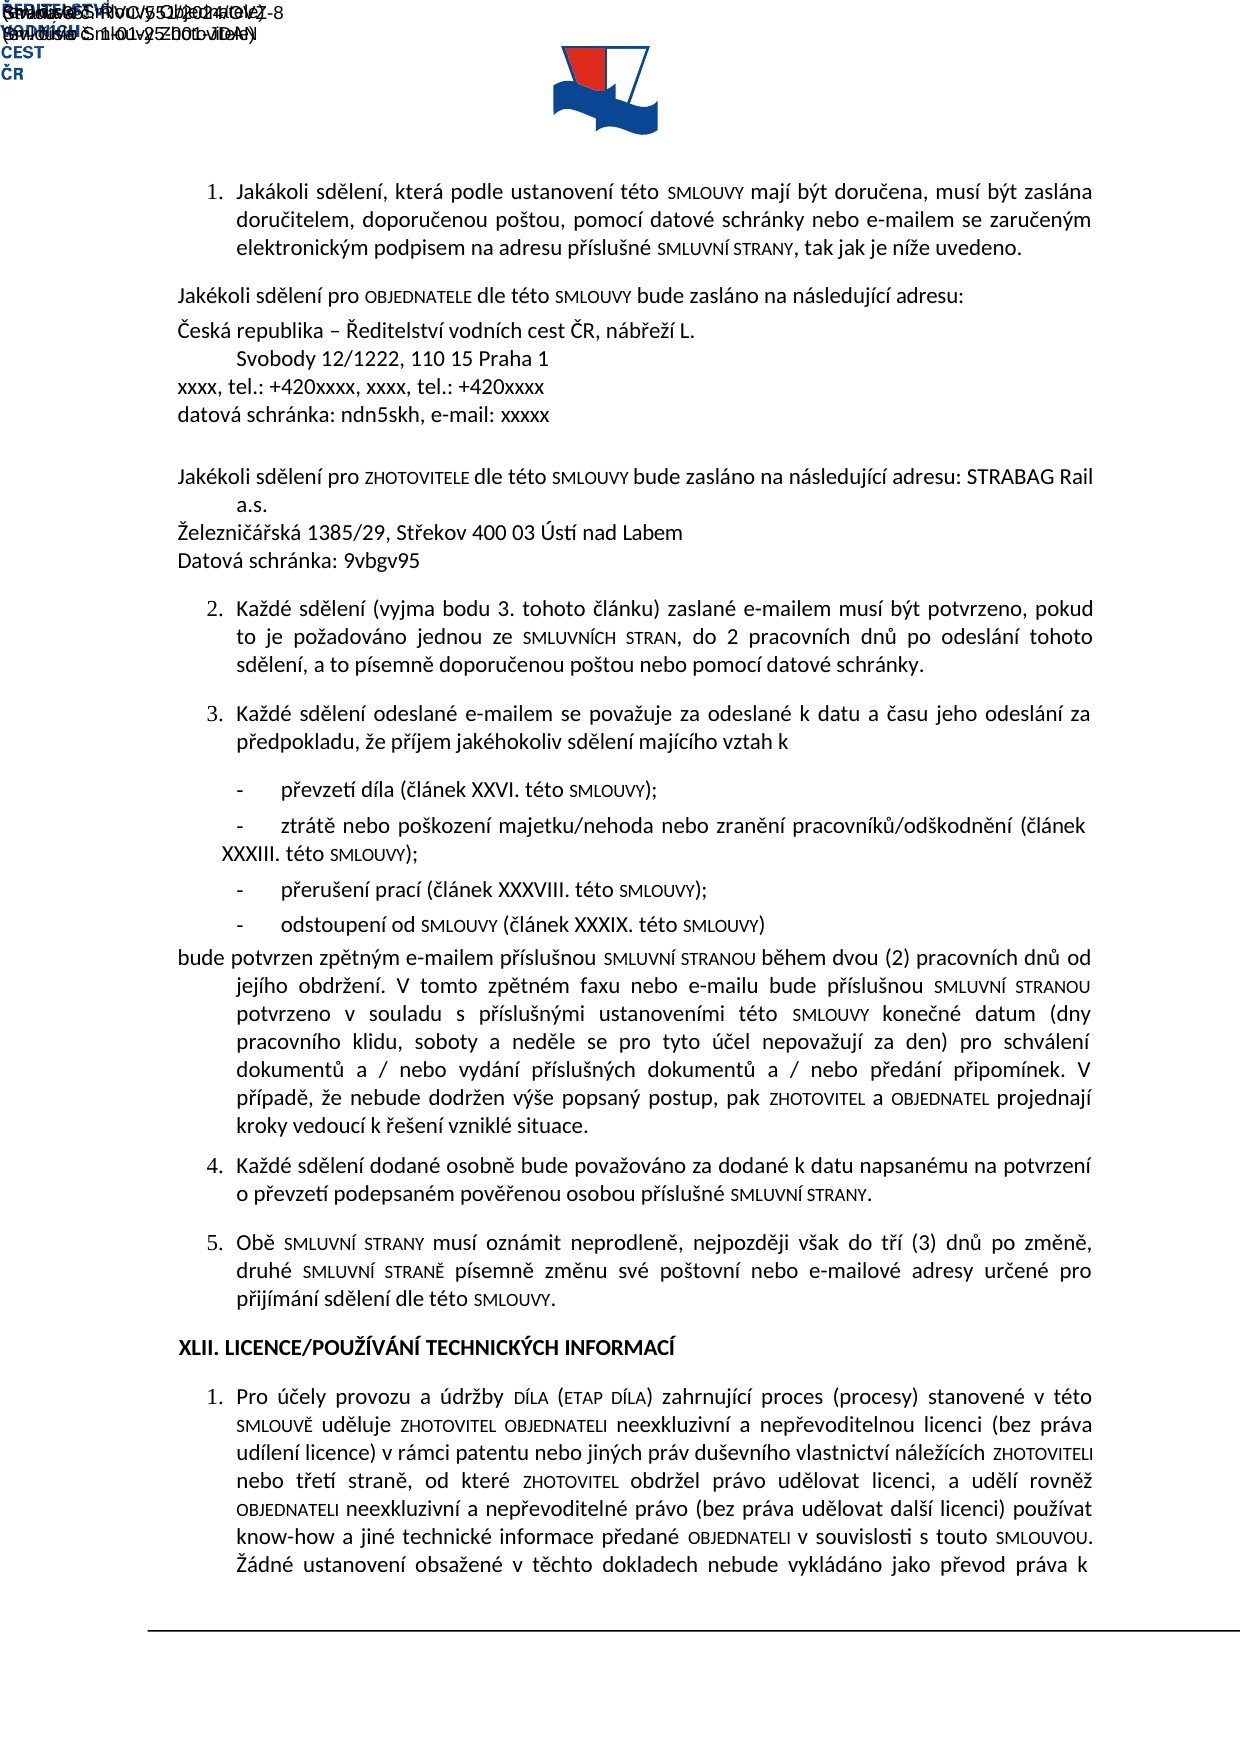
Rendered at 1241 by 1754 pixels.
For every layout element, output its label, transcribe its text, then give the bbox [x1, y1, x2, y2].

list Každé sdělení dodané osobně bude považováno za dodané k datu napsanému na potvrzení o převzetí podepsaném pověřenou osobou příslušné SMLUVNÍ STRANY. [206, 1151, 1092, 1207]
picture [0, 0, 109, 80]
picture [565, 48, 605, 91]
text Jakékoli sdělení pro ZHOTOVITELE dle této SMLOUVY bude zasláno na následující adresu: STRABAG Rail a.s. [177, 462, 1097, 518]
text Datová schránka: 9vbgv95 [177, 547, 1107, 574]
subtitle XLII. LICENCE/POUŽÍVÁNÍ TECHNICKÝCH INFORMACÍ [179, 1333, 1107, 1361]
list převzetí díla (článek XXVI. této SMLOUVY); [236, 776, 1107, 804]
text bude potvrzen zpětným e-mailem příslušnou SMLUVNÍ STRANOU během dvou (2) pracovních dnů od jejího obdržení. V tomto zpětném faxu nebo e-mailu bude příslušnou SMLUVNÍ STRANOU potvrzeno v souladu s příslušnými ustanoveními této SMLOUVY konečné datum (dny pracovního klidu, soboty a neděle se pro tyto účel nepovažují za den) pro schválení dokumentů a / nebo vydání příslušných dokumentů a / nebo předání připomínek. V případě, že nebude dodržen výše popsaný postup, pak ZHOTOVITEL a OBJEDNATEL projednají kroky vedoucí k řešení vzniklé situace. [177, 943, 1091, 1139]
list přerušení prací (článek XXXVIII. této SMLOUVY); [236, 875, 1107, 903]
list Jakákoli sdělení, která podle ustanovení této SMLOUVY mají být doručena, musí být zaslána doručitelem, doporučenou poštou, pomocí datové schránky nebo e-mailem se zaručeným elektronickým podpisem na adresu příslušné SMLUVNÍ STRANY, tak jak je níže uvedeno. [206, 177, 1093, 261]
list Obě SMLUVNÍ STRANY musí oznámit neprodleně, nejpozději však do tří (3) dnů po změně, druhé SMLUVNÍ STRANĚ písemně změnu své poštovní nebo e-mailové adresy určené pro přijímání sdělení dle této SMLOUVY. [206, 1228, 1093, 1312]
list Každé sdělení (vyjma bodu 3. tohoto článku) zaslané e-mailem musí být potvrzeno, pokud to je požadováno jednou ze SMLUVNÍCH STRAN, do 2 pracovních dnů po odeslání tohoto sdělení, a to písemně doporučenou poštou nebo pomocí datové schránky. [206, 594, 1093, 678]
text XXXIII. této SMLOUVY); [222, 839, 1107, 867]
list Každé sdělení odeslané e-mailem se považuje za odeslané k datu a času jeho odeslání za předpokladu, že příjem jakéhokoliv sdělení majícího vztah k [206, 699, 1093, 755]
list odstoupení od SMLOUVY (článek XXXIX. této SMLOUVY) [236, 911, 1107, 938]
text Železničářská 1385/29, Střekov 400 03 Ústí nad Labem [177, 518, 1107, 546]
list Pro účely provozu a údržby DÍLA (ETAP DÍLA) zahrnující proces (procesy) stanovené v této SMLOUVĚ uděluje ZHOTOVITEL OBJEDNATELI neexkluzivní a nepřevoditelnou licenci (bez práva udílení licence) v rámci patentu nebo jiných práv duševního vlastnictví náležících ZHOTOVITELI nebo třetí straně, od které ZHOTOVITEL obdržel právo udělovat licenci, a udělí rovněž OBJEDNATELI neexkluzivní a nepřevoditelné právo (bez práva udělovat další licenci) používat know-how a jiné technické informace předané OBJEDNATELI v souvislosti s touto SMLOUVOU. Žádné ustanovení obsažené v těchto dokladech nebude vykládáno jako převod práva k [206, 1382, 1093, 1578]
text datová schránka: ndn5skh, e-mail: xxxxx [177, 400, 1064, 428]
list ztrátě nebo poškození majetku/nehoda nebo zranění pracovníků/odškodnění (článek [236, 811, 1107, 839]
text xxxx, tel.: +420xxxx, xxxx, tel.: +420xxxx [177, 372, 1064, 400]
text Česká republika – Ředitelství vodních cest ČR, nábřeží L. Svobody 12/1222, 110 15 Praha 1 [177, 316, 704, 372]
text Jakékoli sdělení pro OBJEDNATELE dle této SMLOUVY bude zasláno na následující adresu: [177, 282, 1107, 310]
